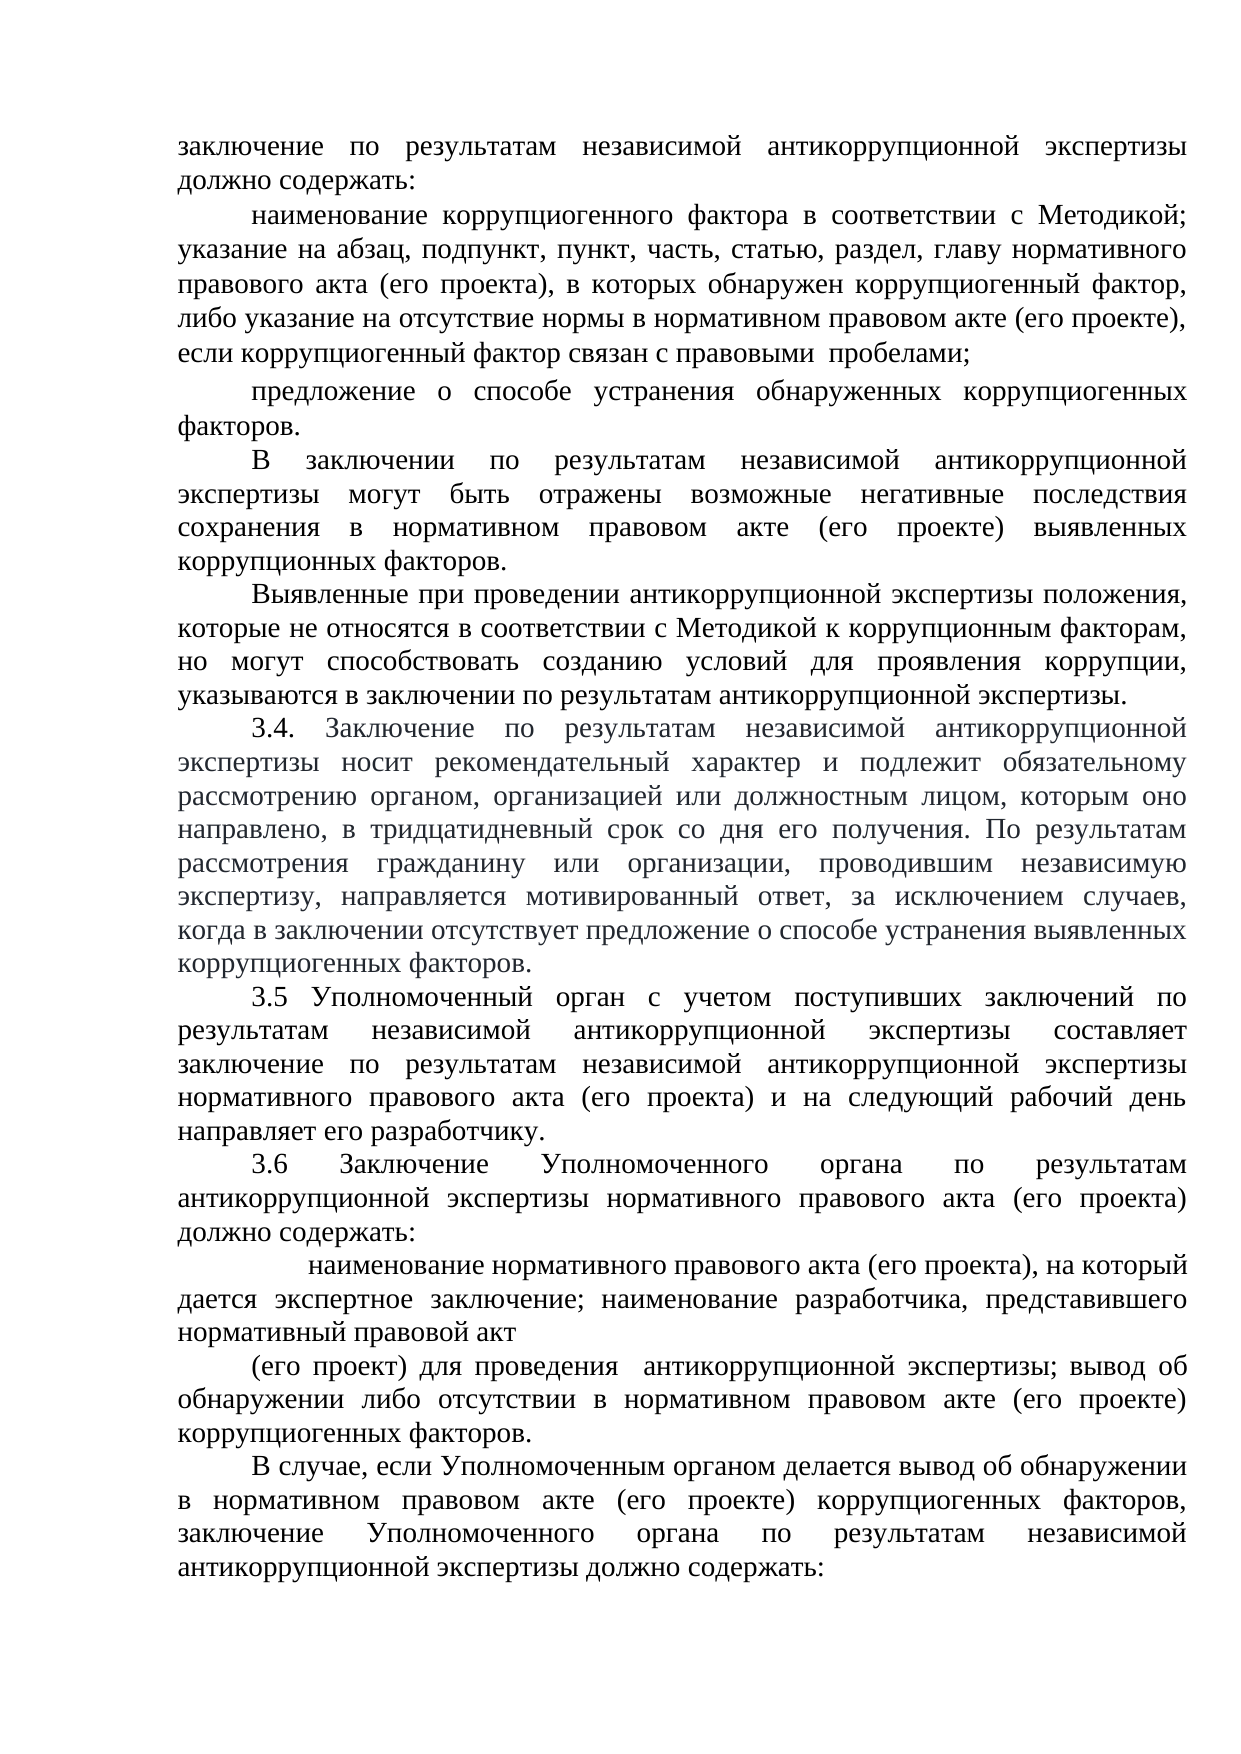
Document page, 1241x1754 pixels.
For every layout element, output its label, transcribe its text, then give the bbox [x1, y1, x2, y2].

text 3.6 Заключение Уполномоченного органа по результатам антикоррупционной экспертизы нормативного правового акта (его проекта) должно содержать: [177, 1147, 1188, 1247]
text В заключении по результатам независимой антикоррупционной экспертизы могут быть отражены возможные негативные последствия сохранения в нормативном правовом акте (его проекте) выявленных коррупционных факторов. [177, 442, 1188, 576]
text наименование нормативного правового акта (его проекта), на который [177, 1247, 1188, 1281]
text (его проект) для проведения антикоррупционной экспертизы; вывод об обнаружении либо отсутствии в нормативном правовом акте (его проекте) коррупциогенных факторов. [177, 1348, 1188, 1448]
text наименование коррупциогенного фактора в соответствии с Методикой; указание на абзац, подпункт, пункт, часть, статью, раздел, главу нормативного правового акта (его проекта), в которых обнаружен коррупциогенный фактор, либо указание на отсутствие нормы в нормативном правовом акте (его проекте), если коррупциогенный фактор связан с правовыми пробелами; [177, 197, 1188, 368]
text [177, 128, 1188, 196]
text 3.4. Заключение по результатам независимой антикоррупционной экспертизы носит рекомендательный характер и подлежит обязательному рассмотрению органом, организацией или должностным лицом, которым оно направлено, в тридцатидневный срок со дня его получения. По результатам рассмотрения гражданину или организации, проводившим независимую экспертизу, направляется мотивированный ответ, за исключением случаев, когда в заключении отсутствует предложение о способе устранения выявленных коррупциогенных факторов. [177, 711, 1187, 979]
text дается экспертное заключение; наименование разработчика, представившего нормативный правовой акт [177, 1281, 1188, 1348]
text предложение о способе устранения обнаруженных коррупциогенных факторов. [177, 373, 1188, 441]
text 3.5 Уполномоченный орган с учетом поступивших заключений по результатам независимой антикоррупционной экспертизы составляет заключение по результатам независимой антикоррупционной экспертизы нормативного правового акта (его проекта) и на следующий рабочий день направляет его разработчику. [177, 979, 1188, 1147]
text Выявленные при проведении антикоррупционной экспертизы положения, которые не относятся в соответствии с Методикой к коррупционным факторам, но могут способствовать созданию условий для проявления коррупции, указываются в заключении по результатам антикоррупционной экспертизы. [177, 576, 1188, 711]
text В случае, если Уполномоченным органом делается вывод об обнаружении в нормативном правовом акте (его проекте) коррупциогенных факторов, заключение Уполномоченного органа по результатам независимой антикоррупционной экспертизы должно содержать: [177, 1448, 1188, 1583]
